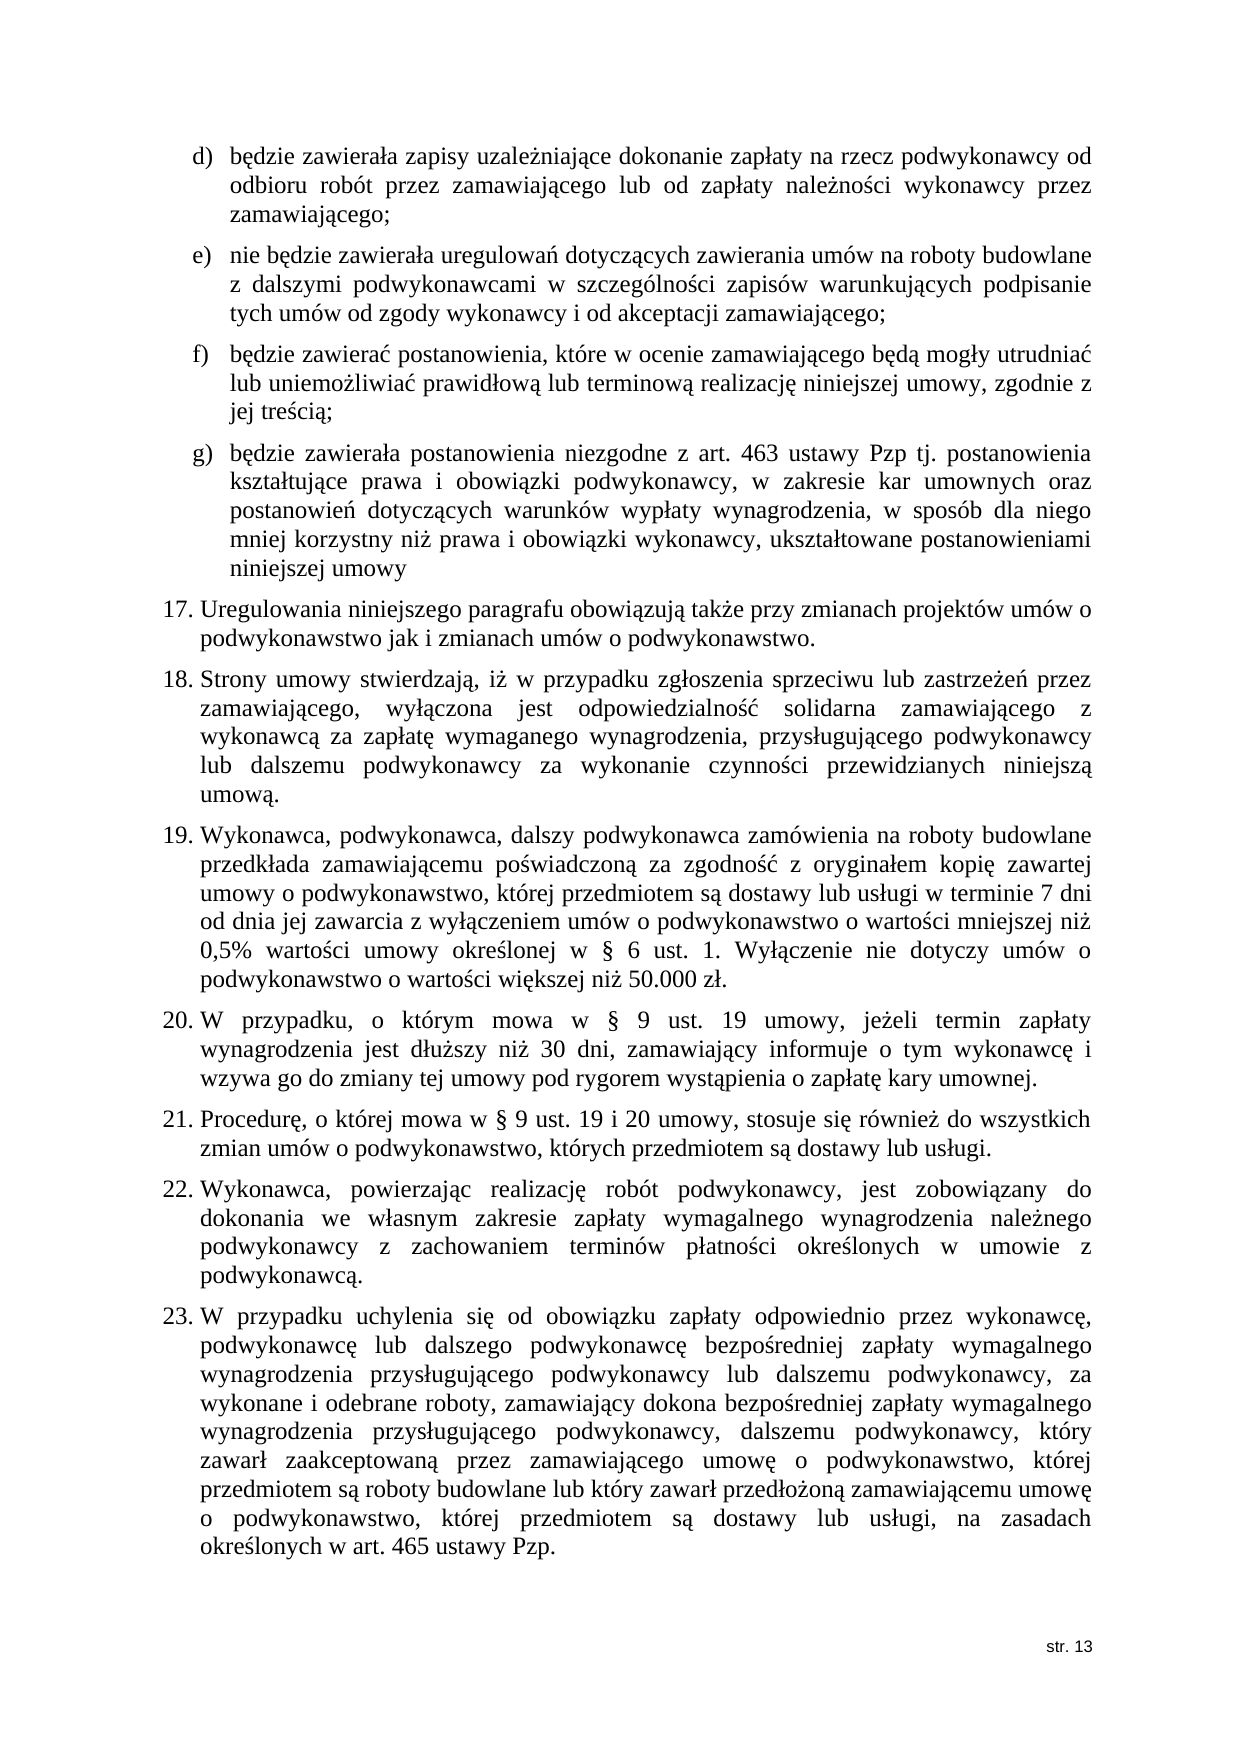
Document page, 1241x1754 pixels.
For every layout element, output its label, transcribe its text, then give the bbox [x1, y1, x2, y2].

list Strony umowy stwierdzają, iż w przypadku zgłoszenia sprzeciwu lub zastrzeżeń przez zamawiającego, wyłączona jest odpowiedzialność solidarna zamawiającego z wykonawcą za zapłatę wymaganego wynagrodzenia, przysługującego podwykonawcy lub dalszemu podwykonawcy za wykonanie czynności przewidzianych niniejszą umową. [162, 664, 1092, 808]
list będzie zawierała zapisy uzależniające dokonanie zapłaty na rzecz podwykonawcy od odbioru robót przez zamawiającego lub od zapłaty należności wykonawcy przez zamawiającego; [192, 141, 1092, 228]
list W przypadku uchylenia się od obowiązku zapłaty odpowiednio przez wykonawcę, podwykonawcę lub dalszego podwykonawcę bezpośredniej zapłaty wymagalnego wynagrodzenia przysługującego podwykonawcy lub dalszemu podwykonawcy, za wykonane i odebrane roboty, zamawiający dokona bezpośredniej zapłaty wymagalnego wynagrodzenia przysługującego podwykonawcy, dalszemu podwykonawcy, który zawarł zaakceptowaną przez zamawiającego umowę o podwykonawstwo, której przedmiotem są roboty budowlane lub który zawarł przedłożoną zamawiającemu umowę o podwykonawstwo, której przedmiotem są dostawy lub usługi, na zasadach określonych w art. 465 ustawy Pzp. [162, 1301, 1092, 1560]
list będzie zawierać postanowienia, które w ocenie zamawiającego będą mogły utrudniać lub uniemożliwiać prawidłową lub terminową realizację niniejszej umowy, zgodnie z jej treścią; [192, 339, 1092, 425]
list Wykonawca, powierzając realizację robót podwykonawcy, jest zobowiązany do dokonania we własnym zakresie zapłaty wymagalnego wynagrodzenia należnego podwykonawcy z zachowaniem terminów płatności określonych w umowie z podwykonawcą. [162, 1174, 1092, 1289]
list W przypadku, o którym mowa w § 9 ust. 19 umowy, jeżeli termin zapłaty wynagrodzenia jest dłuższy niż 30 dni, zamawiający informuje o tym wykonawcę i wzywa go do zmiany tej umowy pod rygorem wystąpienia o zapłatę kary umownej. [162, 1005, 1092, 1091]
list Wykonawca, podwykonawca, dalszy podwykonawca zamówienia na roboty budowlane przedkłada zamawiającemu poświadczoną za zgodność z oryginałem kopię zawartej umowy o podwykonawstwo, której przedmiotem są dostawy lub usługi w terminie 7 dni od dnia jej zawarcia z wyłączeniem umów o podwykonawstwo o wartości mniejszej niż 0,5% wartości umowy określonej w § 6 ust. 1. Wyłączenie nie dotyczy umów o podwykonawstwo o wartości większej niż 50.000 zł. [162, 820, 1092, 993]
list Procedurę, o której mowa w § 9 ust. 19 i 20 umowy, stosuje się również do wszystkich zmian umów o podwykonawstwo, których przedmiotem są dostawy lub usługi. [162, 1104, 1092, 1161]
list Uregulowania niniejszego paragrafu obowiązują także przy zmianach projektów umów o podwykonawstwo jak i zmianach umów o podwykonawstwo. [162, 594, 1092, 651]
list nie będzie zawierała uregulowań dotyczących zawierania umów na roboty budowlane z dalszymi podwykonawcami w szczególności zapisów warunkujących podpisanie tych umów od zgody wykonawcy i od akceptacji zamawiającego; [192, 240, 1092, 326]
list będzie zawierała postanowienia niezgodne z art. 463 ustawy Pzp tj. postanowienia kształtujące prawa i obowiązki podwykonawcy, w zakresie kar umownych oraz postanowień dotyczących warunków wypłaty wynagrodzenia, w sposób dla niego mniej korzystny niż prawa i obowiązki wykonawcy, ukształtowane postanowieniami niniejszej umowy [192, 438, 1092, 581]
